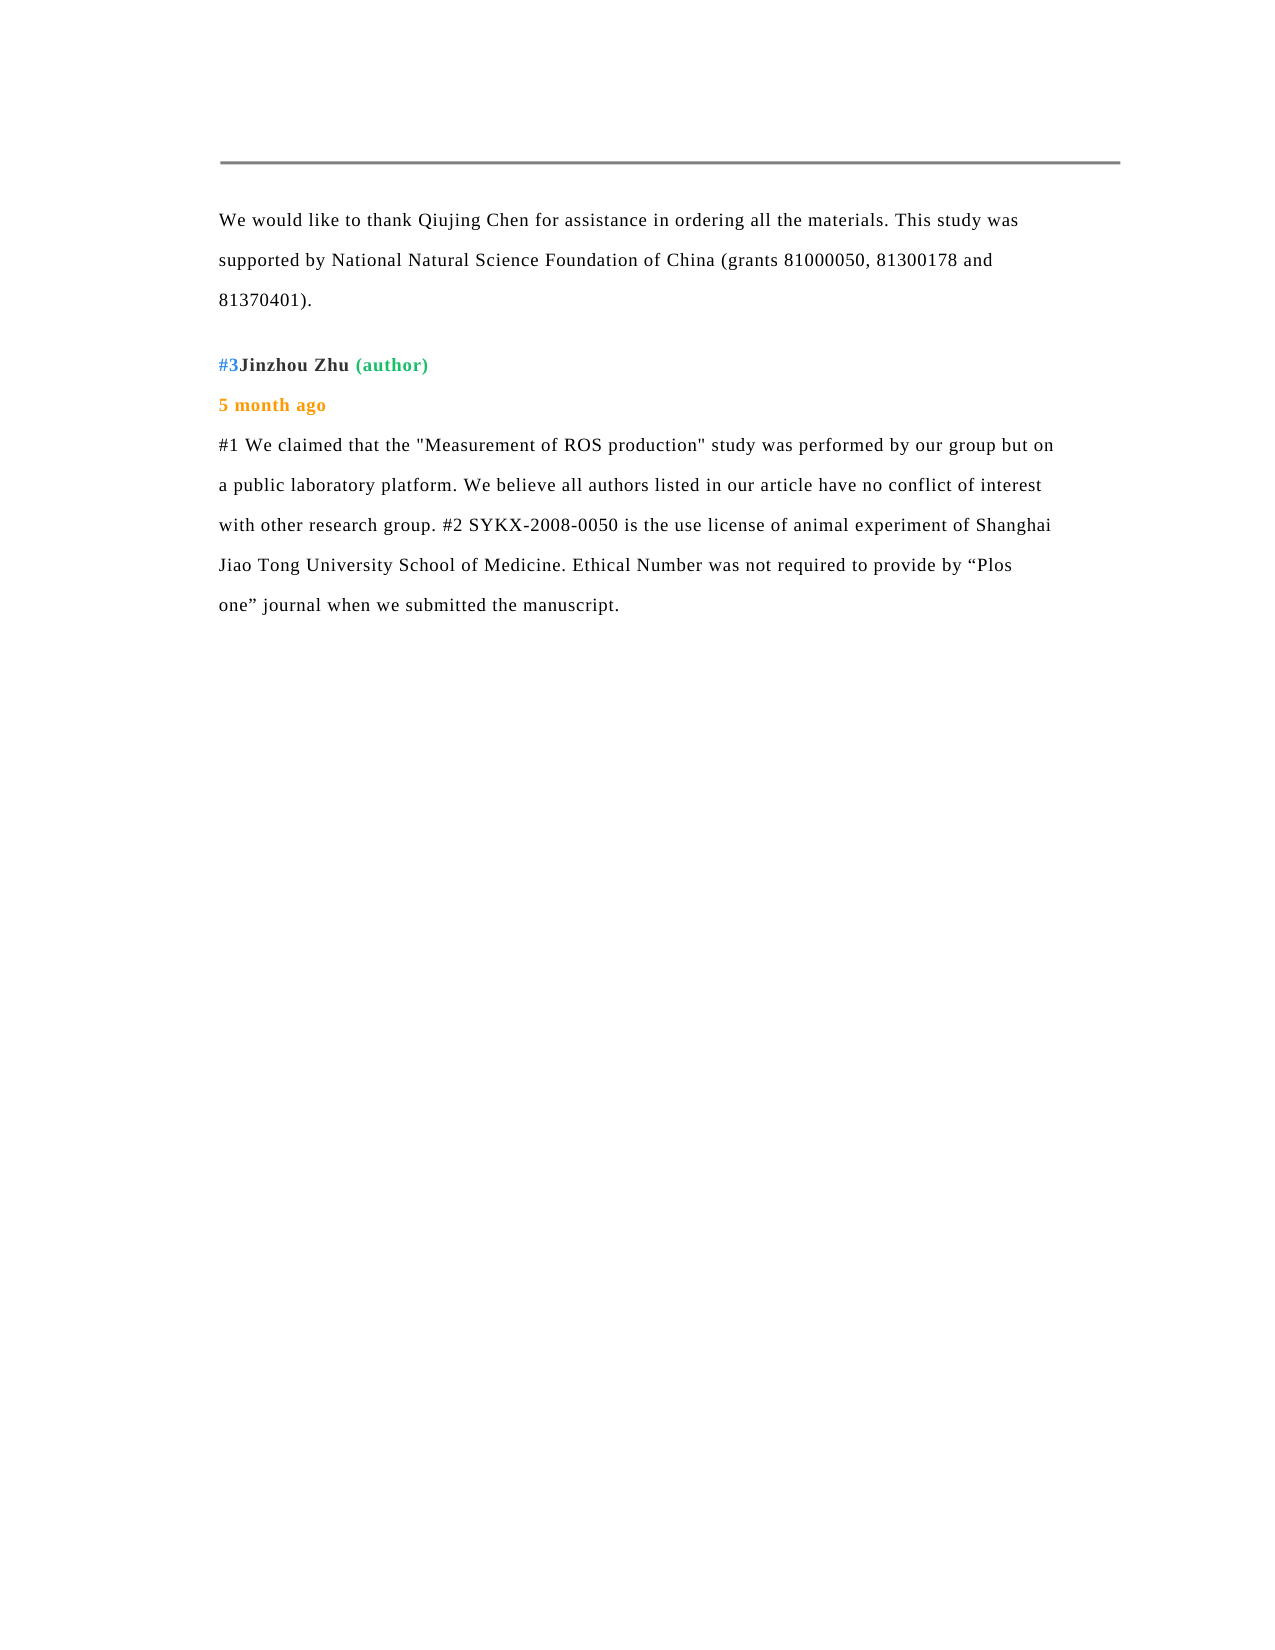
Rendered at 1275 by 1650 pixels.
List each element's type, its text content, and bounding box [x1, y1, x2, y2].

text #3Jinzhou Zhu (author) [219, 335, 1056, 375]
text We would like to thank Qiujing Chen for assistance in ordering all the materials. This study was supported by National Natural Science Foundation of China (grants 81000050, 81300178 and 81370401). [219, 190, 1056, 310]
text #1 We claimed that the "Measurement of ROS production" study was performed by our group but on a public laboratory platform. We believe all authors listed in our article have no conflict of interest with other research group. #2 SYKX-2008-0050 is the use license of animal experiment of Shanghai Jiao Tong University School of Medicine. Ethical Number was not required to provide by “Plos one” journal when we submitted the manuscript. [219, 415, 1056, 615]
text 5 month ago [219, 375, 1056, 415]
